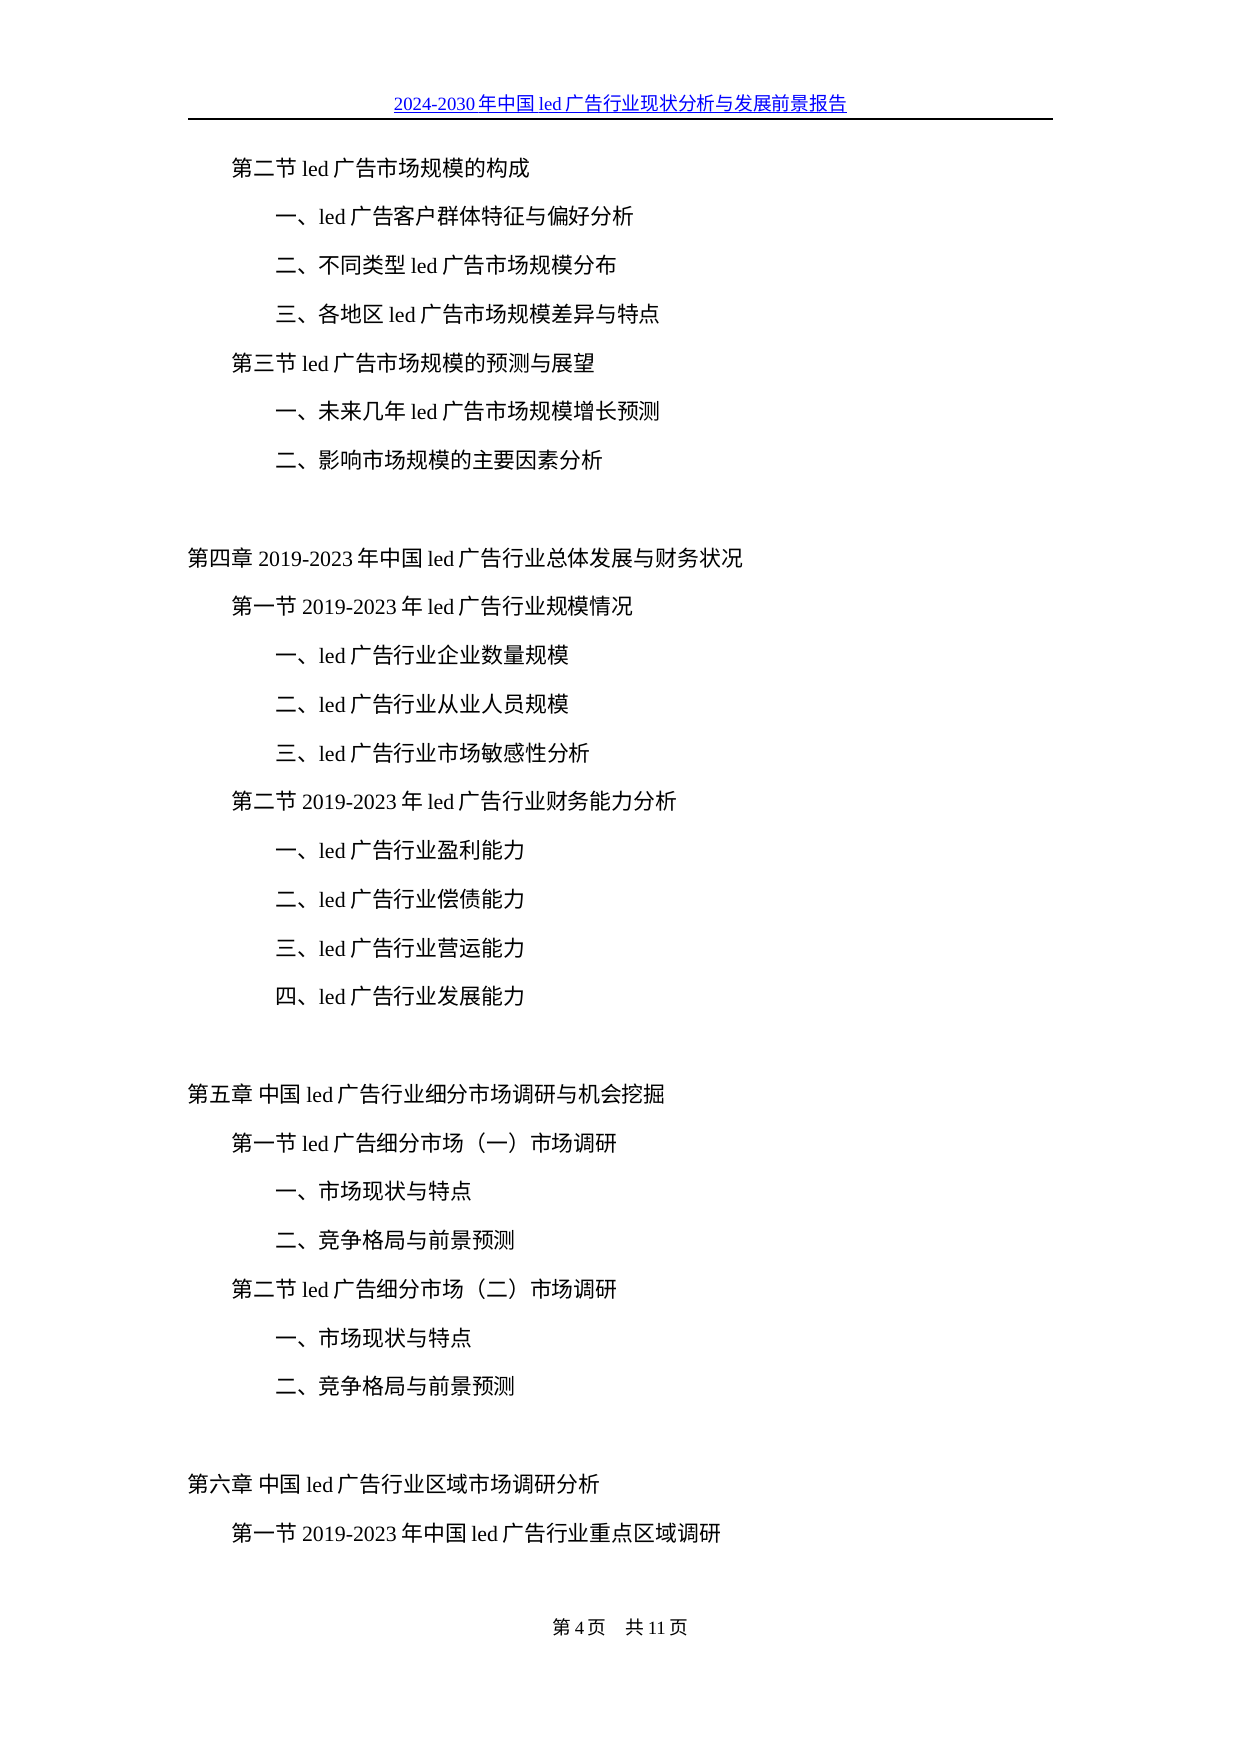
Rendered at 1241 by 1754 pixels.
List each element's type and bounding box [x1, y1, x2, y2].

text [187, 150, 1053, 1548]
